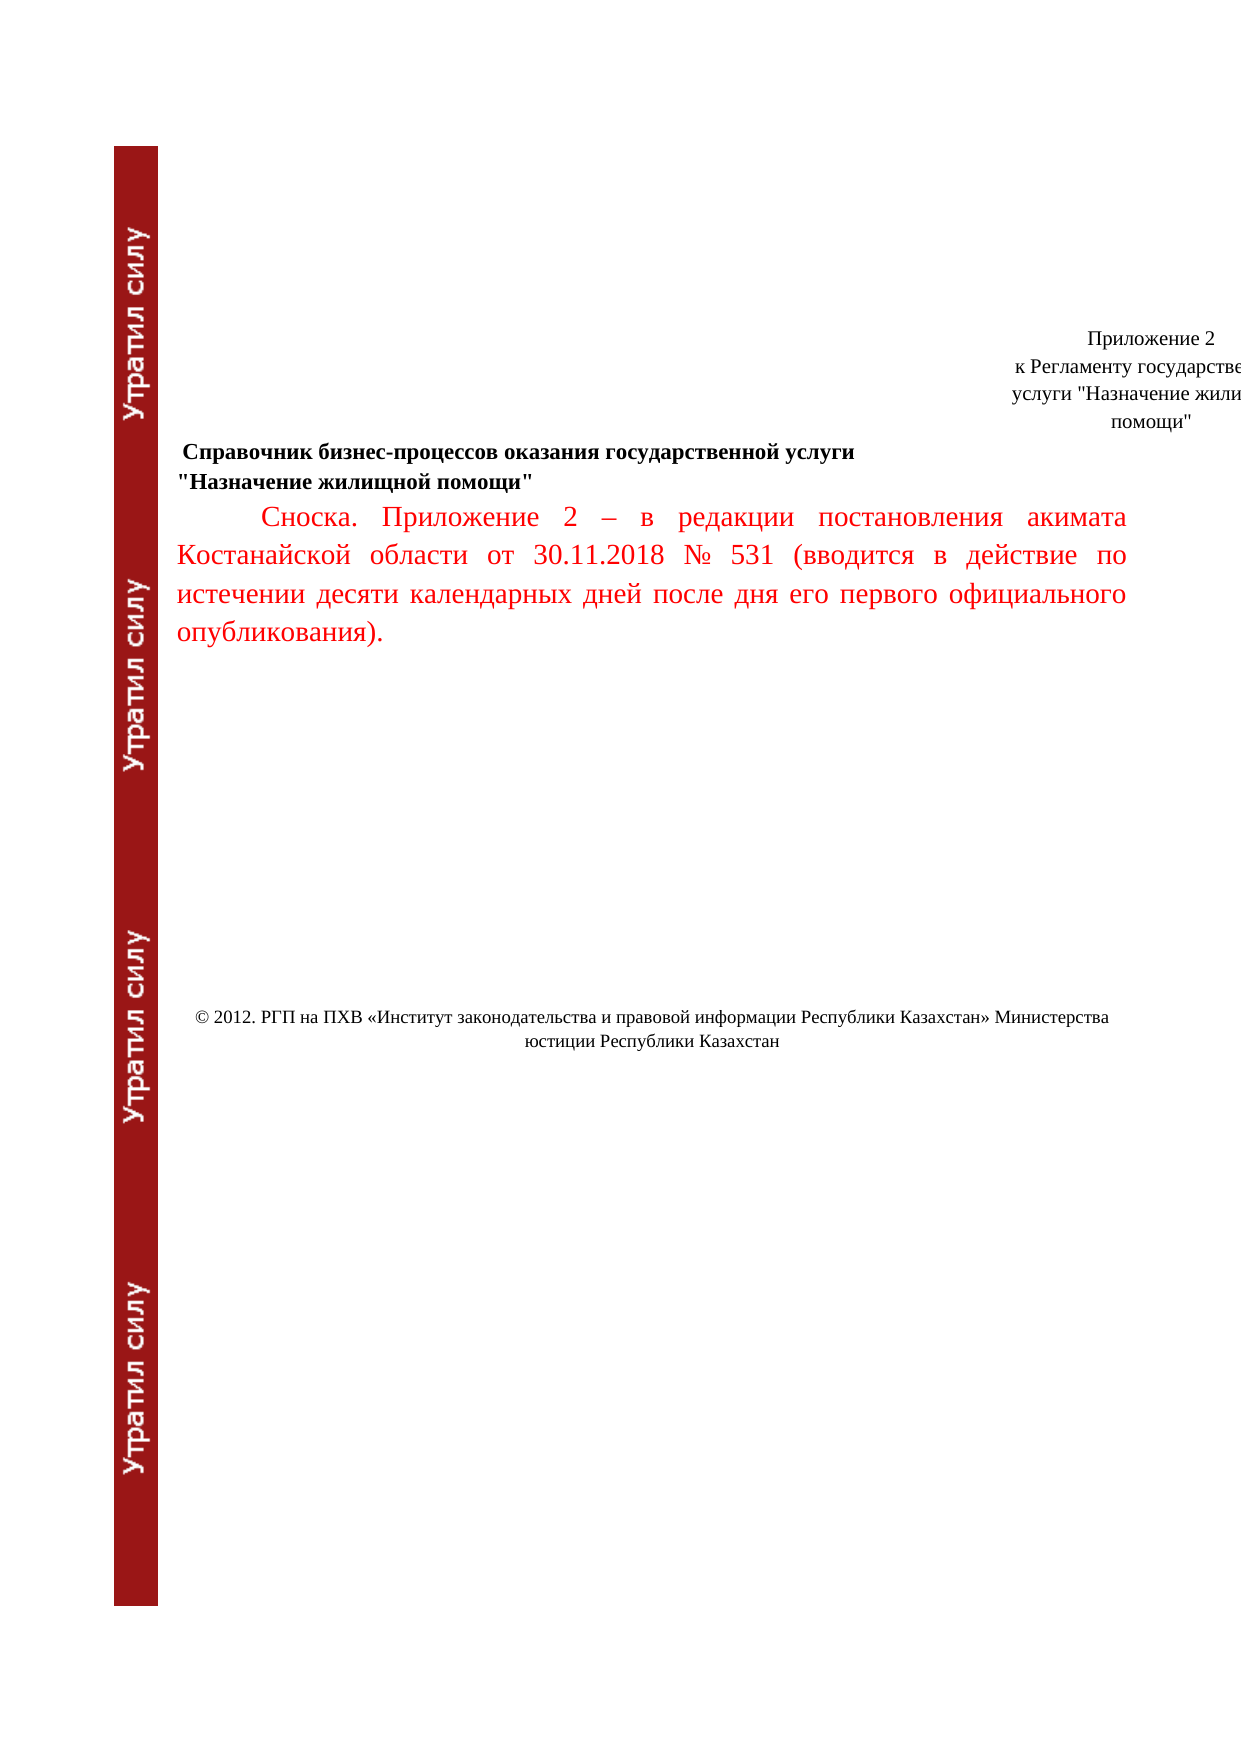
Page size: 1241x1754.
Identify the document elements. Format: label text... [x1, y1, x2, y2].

table_header [101, 324, 912, 438]
picture [114, 1052, 158, 1606]
picture [114, 146, 158, 324]
text Сноска. Приложение 2 – в редакции постановления акимата Костанайской области от 30.11.2018 № 531 (вводится в действие по истечении десяти календарных дней после дня его первого официального опубликования). [112, 499, 1128, 648]
text Справочник бизнес-процессов оказания государственной услуги "Назначение жилищной помощи" [112, 438, 1128, 495]
table_header Приложение 2 к Регламенту государственной услуги "Назначение жилищной помощи" [912, 324, 1240, 438]
picture [114, 495, 158, 499]
text © 2012. РГП на ПХВ «Институт законодательства и правовой информации Республики Казахстан» Министерства юстиции Республики Казахстан [112, 1006, 1128, 1052]
picture [114, 648, 158, 1006]
